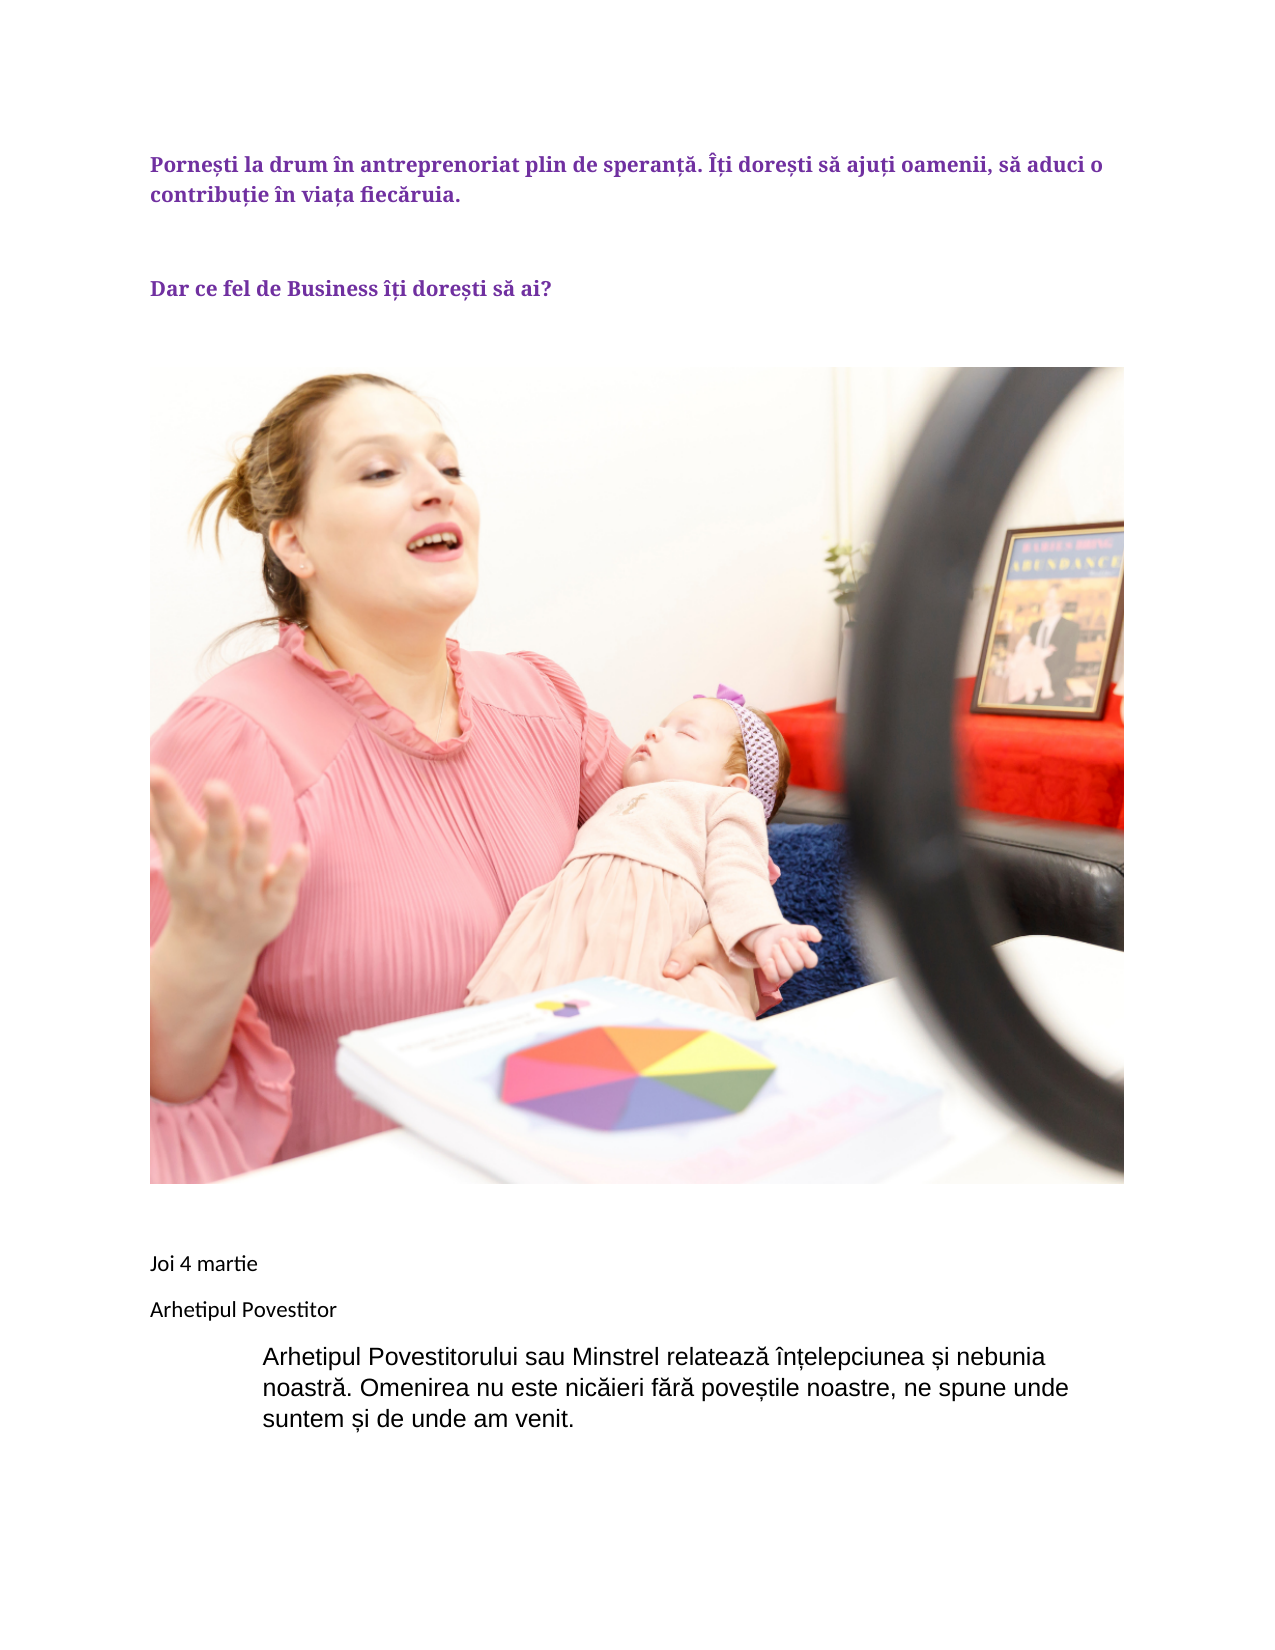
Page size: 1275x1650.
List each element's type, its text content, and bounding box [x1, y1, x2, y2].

list Arhetipul Povestitorului sau Minstrel relatează înțelepciunea și nebunia noastră. Omenirea nu este nicăieri fără poveștile noastre, ne spune unde suntem și de unde am venit. [262, 1342, 1125, 1433]
text Arhetipul Povestitor [150, 1296, 1125, 1323]
text Dar ce fel de Business îți dorești să ai? [150, 274, 1125, 302]
text Joi 4 martie [150, 1249, 1125, 1277]
picture [150, 367, 1124, 1184]
text Pornești la drum în antreprenoriat plin de speranță. Îți dorești să ajuți oamenii, să aduci o contribuție în viața fiecăruia. [150, 150, 1125, 208]
